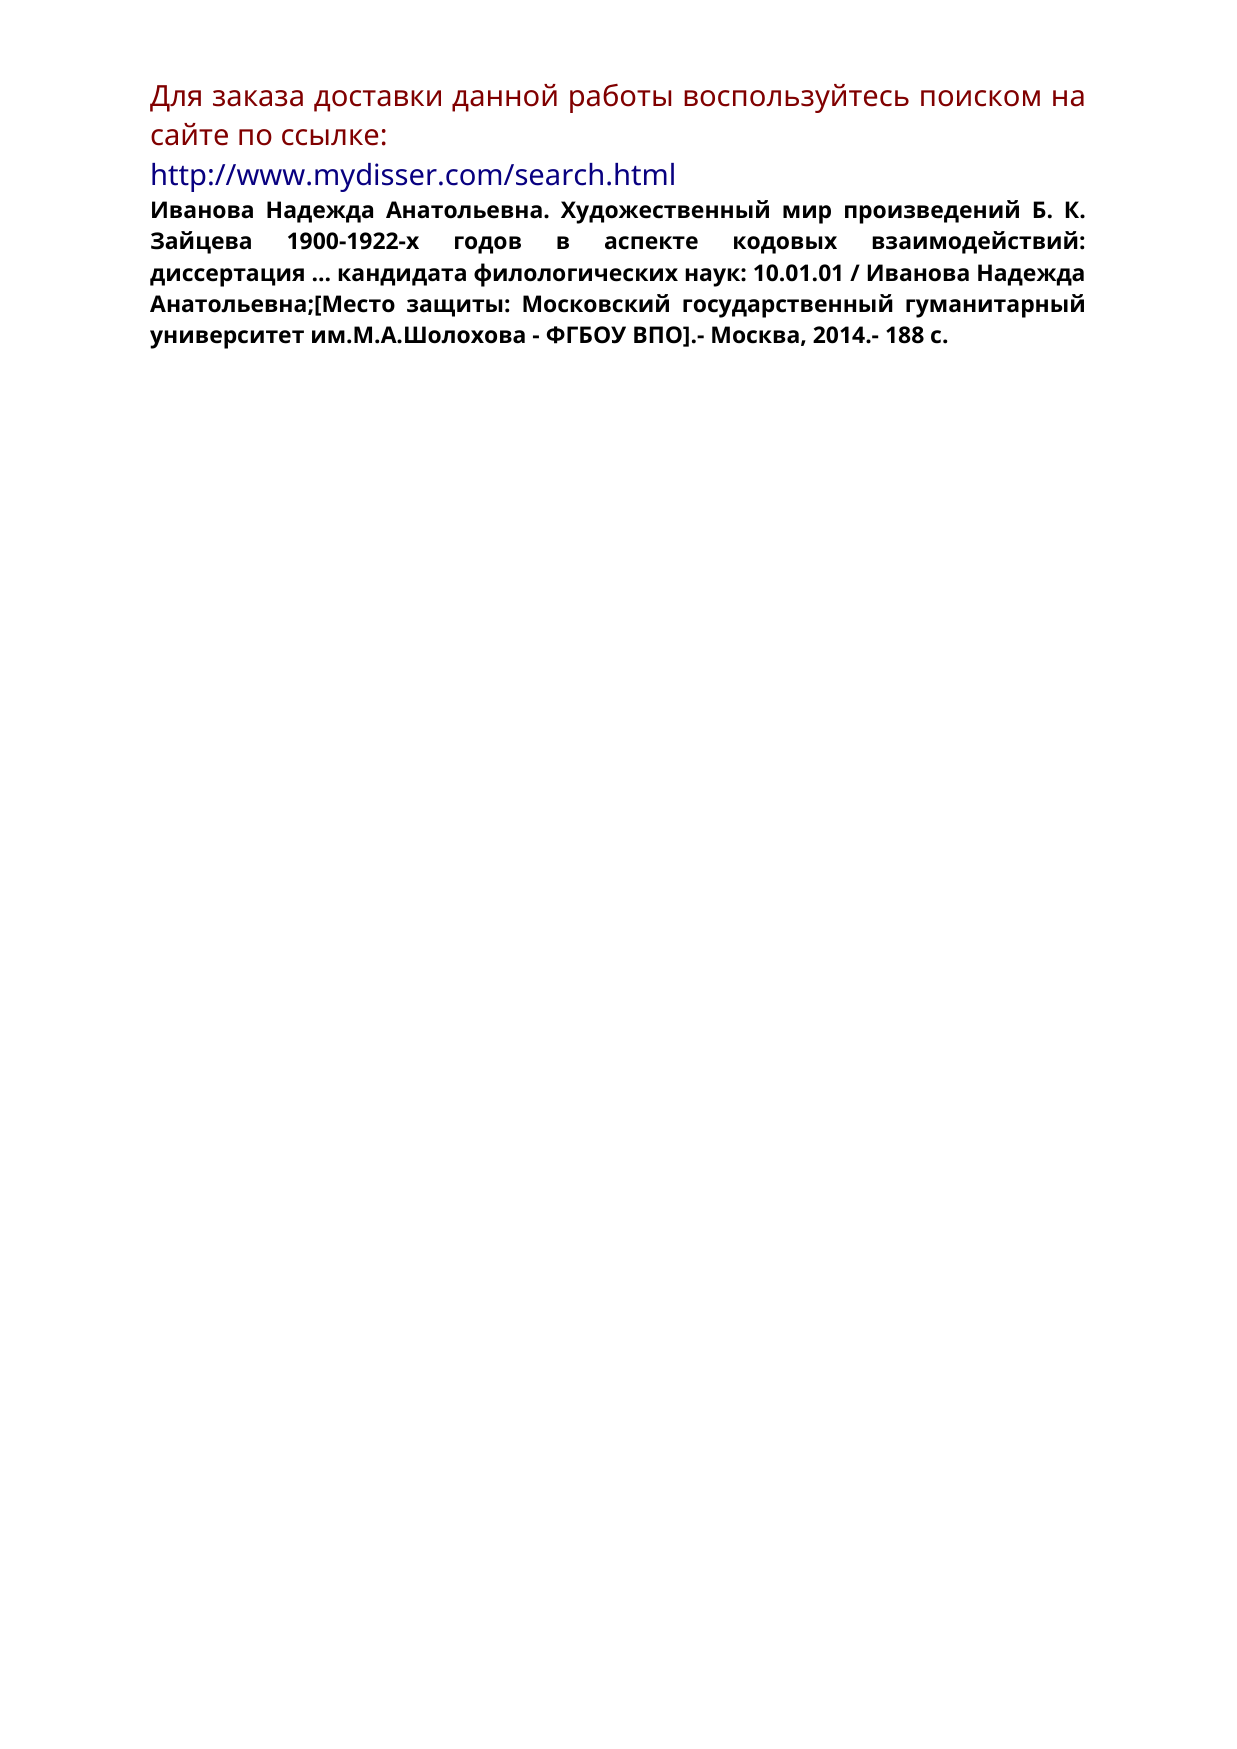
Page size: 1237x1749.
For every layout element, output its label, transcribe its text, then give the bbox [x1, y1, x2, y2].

text Иванова Надежда Анатольевна. Художественный мир произведений Б. К. Зайцева 1900-1922-х годов в аспекте кодовых взаимодействий: диссертация ... кандидата филологических наук: 10.01.01 / Иванова Надежда Анатольевна;[Место защиты: Московский государственный гуманитарный университет им.М.А.Шолохова - ФГБОУ ВПО].- Москва, 2014.- 188 с. [150, 194, 1086, 350]
